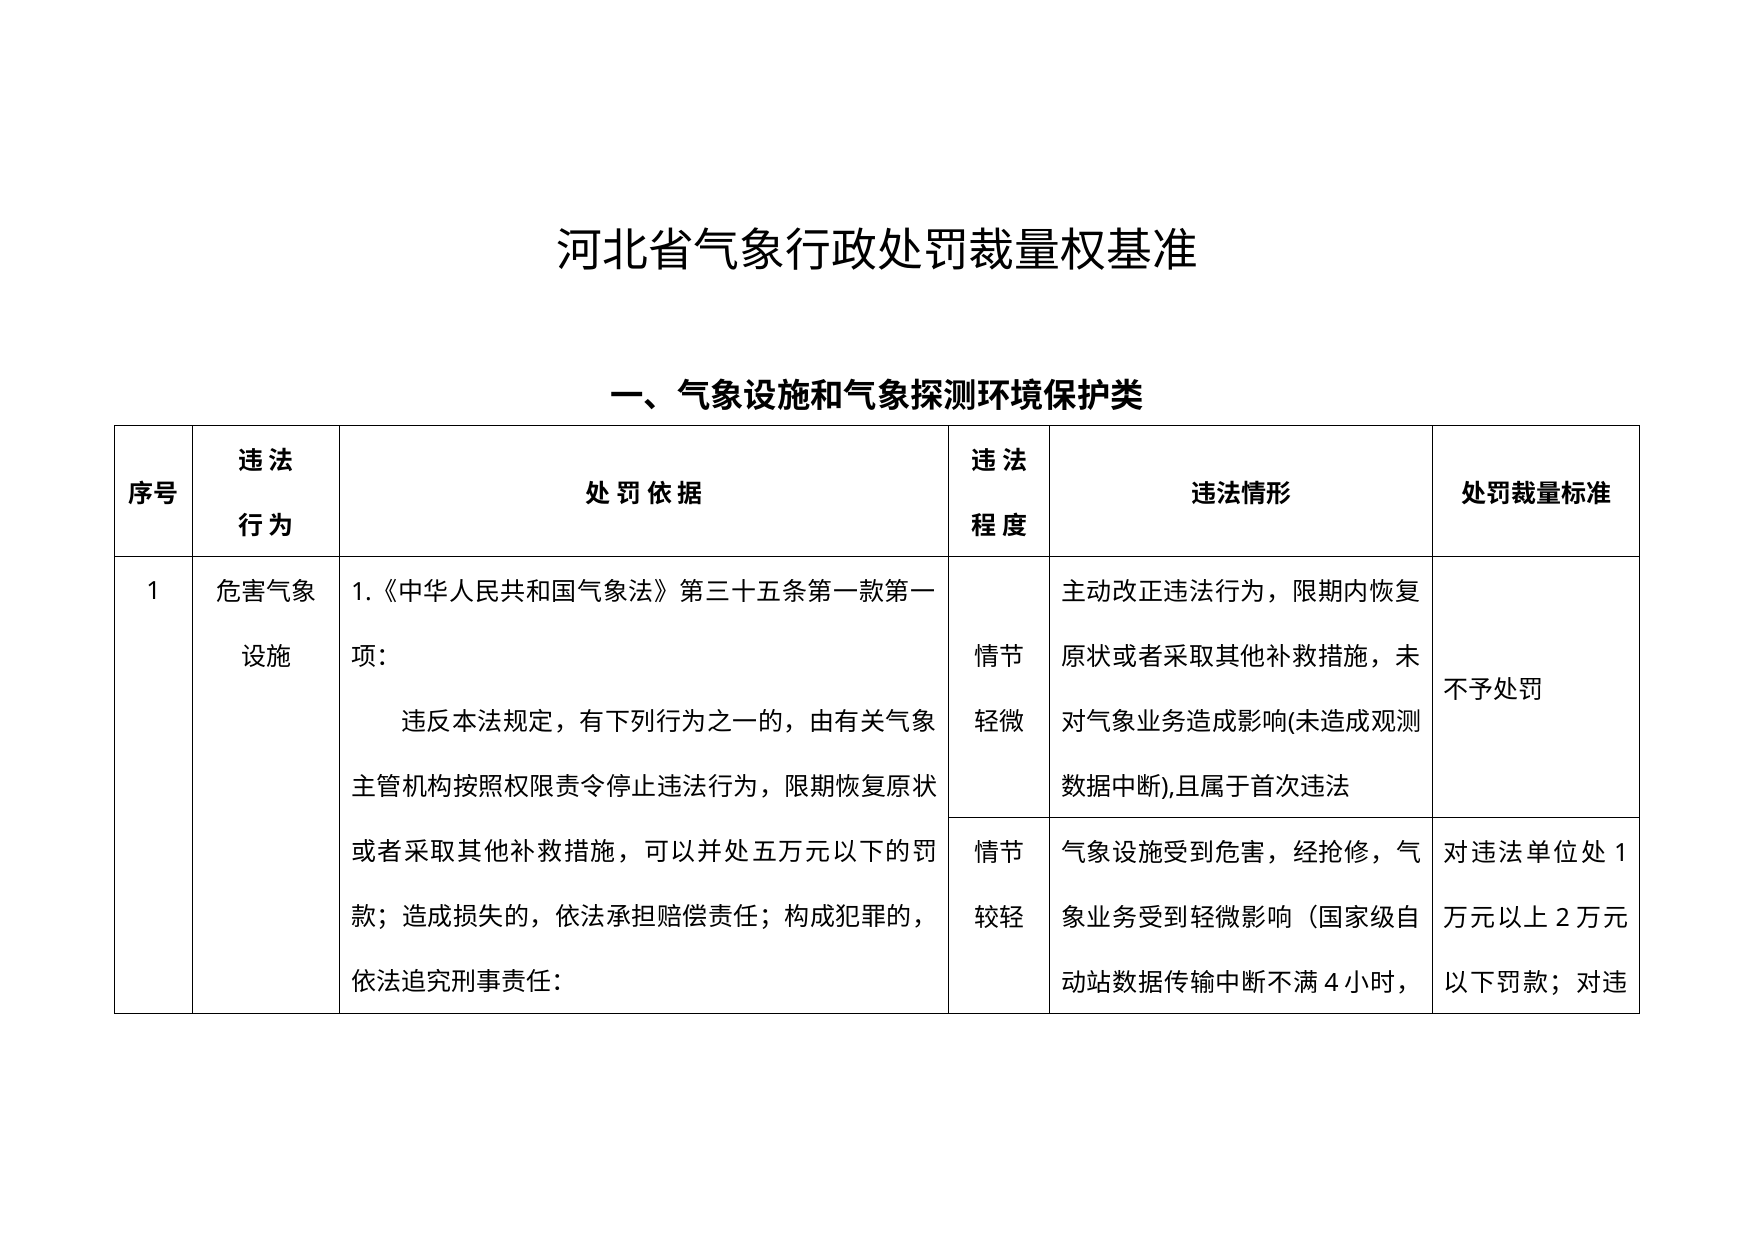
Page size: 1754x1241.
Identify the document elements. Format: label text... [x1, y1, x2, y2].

table_cell 1 [115, 557, 192, 1013]
text 一、气象设施和气象探测环境保护类 [150, 360, 1604, 425]
table_header 违 法 行 为 [193, 426, 339, 556]
table_cell 1.《中华人民共和国气象法》第三十五条第一款第一项： 违反本法规定，有下列行为之一的，由有关气象主管机构按照权限责令停止违法行为，限期恢复原状或者采取其他补救措施，可以并处五万元以下的罚款；造成损失的，依法承担赔偿责任；构成犯罪的，依法追究刑事责任： （一）侵占、损毁或者未经批准擅自移动气象设施的。 2.《气象设施和气象探测环境保护条例》（国务院令第623号）第二十四条： 违反本条例规定，危害气象设施的，由气象主管机构责令停止违法行为，限期恢复原状或者采取其他补救措施；逾期拒不恢复原状或者采取其他补救措施的，由气象主管机构依法申请人民法院强制执行，并对违法单位处1万元以上5万元以下罚款，对违法个人处100元以上1000元以下罚款；造成损害的，依法承担赔偿责任；构成违反治安管理行为的，由公安机关依法给予治安管理处罚；构成犯罪的，依法追究刑事责任。 3.《气象灾害预警信号发布与传播办法》（中国气象局令第16号）第十三条： 违反本办法规定，侵占、损毁或者擅自移动预警信号专用传播设施的，由有关气象主管机构依照《中华人民共和国气象法》第三十五条的规定追究法律责任。 4.《河北省气象灾害防御条例》（2023年11月30日河北省第十四届人民代表大会常务委员会第六次会议修正）第四十六条： 违反本条例规定，侵占、损毁或者未经批准擅自移动气象灾害监测设施，由县级以上人民政府气象主管机构责令停止违法行为，限期恢复原状或者采取其他补救措施；逾期拒不恢复原状或者采取其他补救措施的，由气象主管机构依法申请人民法院强制执行，并对违法单位处一万元以上五万元以下罚款，对违法个人处一百元以上一千元以下罚款；造成损失的，依法承担赔偿责任；构成违反治安管理行为的，由公安机关依法给予处罚；构成犯罪的，依法追究刑事责任。 5.《河北省气象探测环境保护办法》（河北省人民政府令〔2007〕第5号）第十三条： 单位和个人违反本办法规定的，由县以上气象主管机构按照权限责令停止违法行为，限期恢复原状或者采取其他补救措施，并依据《中华人民共和国气象法》和其他有关法律、法规、规章予以处罚。对气象台站和气象探测设施造成损坏的，依法承担赔偿责任；构成犯罪的，由司法机关依法追究刑事责任。 6.《河北省实施〈中华人民共和国气象法〉办法》（2023年11月30日河北省第十四届人民代表大会常务委员会第六次会议第四次修正） 第六条：任何组织或者个人不得侵占、损毁或者擅自移动气象探测设施、气象信息专用传输设施以及气象专用技术装备等气象设施。 第二十三条：违反本办法第六条、第八条、第十条第五款、第十一条第二款、第十四条第一款、第二十二条第一款规定的，由县级以上人民政府气象主管机构按照权限责令改正，给予警告，可以并处一千元以上一万元以下的罚款；情节严重的，处以一万元以上五万元以下的罚款；造成损失的，依法承担赔偿责任；构成犯罪的，依法追究刑事责任。 [340, 557, 948, 1013]
table_cell 情节 较轻 [949, 818, 1049, 1013]
table_header 违法情形 [1050, 426, 1432, 556]
table_header 处罚裁量标准 [1433, 426, 1639, 556]
table_cell 情节 轻微 [949, 557, 1049, 817]
table_cell 危害气象 设施 [193, 557, 339, 1013]
table_header 序号 [115, 426, 192, 556]
text 河北省气象行政处罚裁量权基准 [150, 198, 1604, 295]
table_cell 不予处罚 [1433, 557, 1639, 817]
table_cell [1050, 818, 1432, 1013]
table_header 处 罚 依 据 [340, 426, 948, 556]
table_header 违 法程 度 [949, 426, 1049, 556]
table_cell 主动改正违法行为，限期内恢复原状或者采取其他补救措施，未对气象业务造成影响(未造成观测数据中断),且属于首次违法 [1050, 557, 1432, 817]
table_cell 对违法单位处1万元以上2万元以下罚款；对违法个人处100元以上200元以下罚款 [1433, 818, 1639, 1013]
